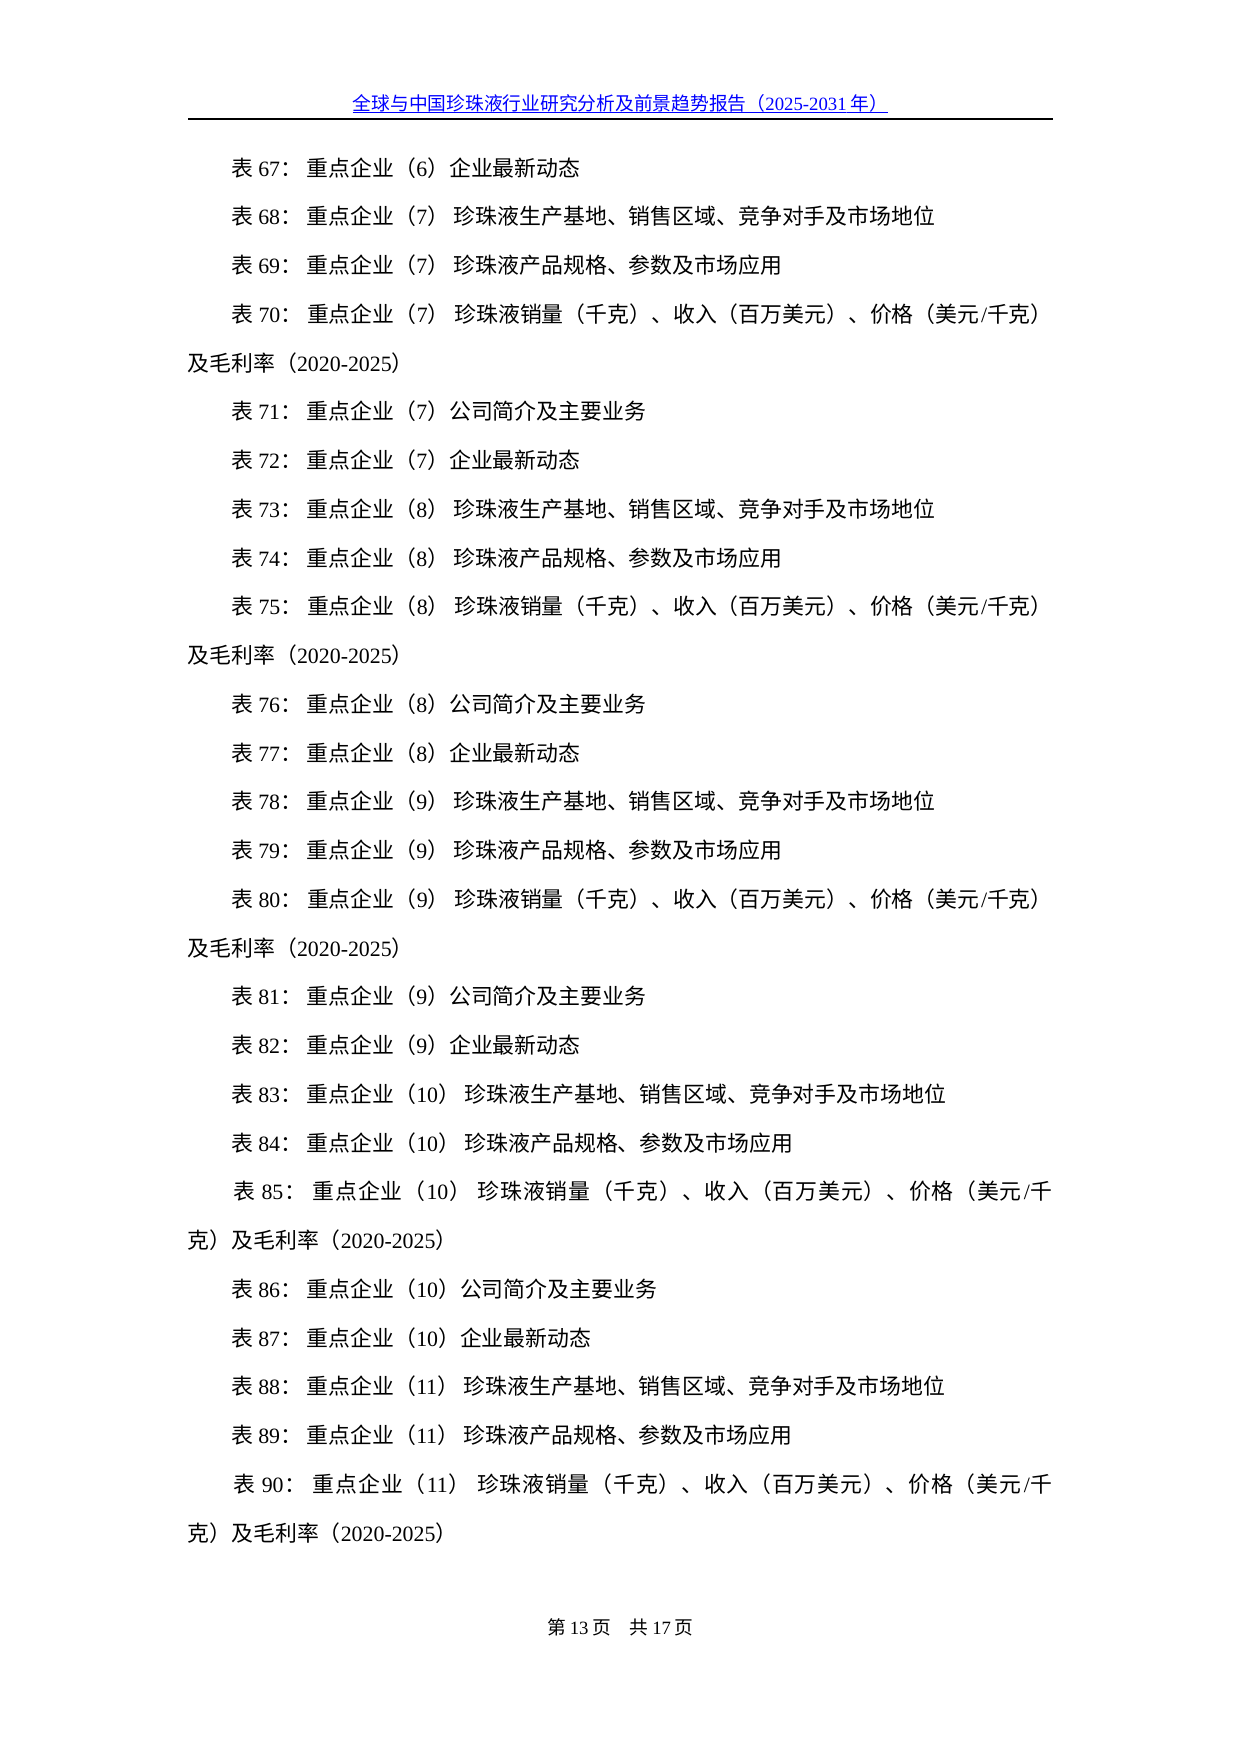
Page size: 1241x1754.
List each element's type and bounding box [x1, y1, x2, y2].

text [187, 150, 1053, 1548]
